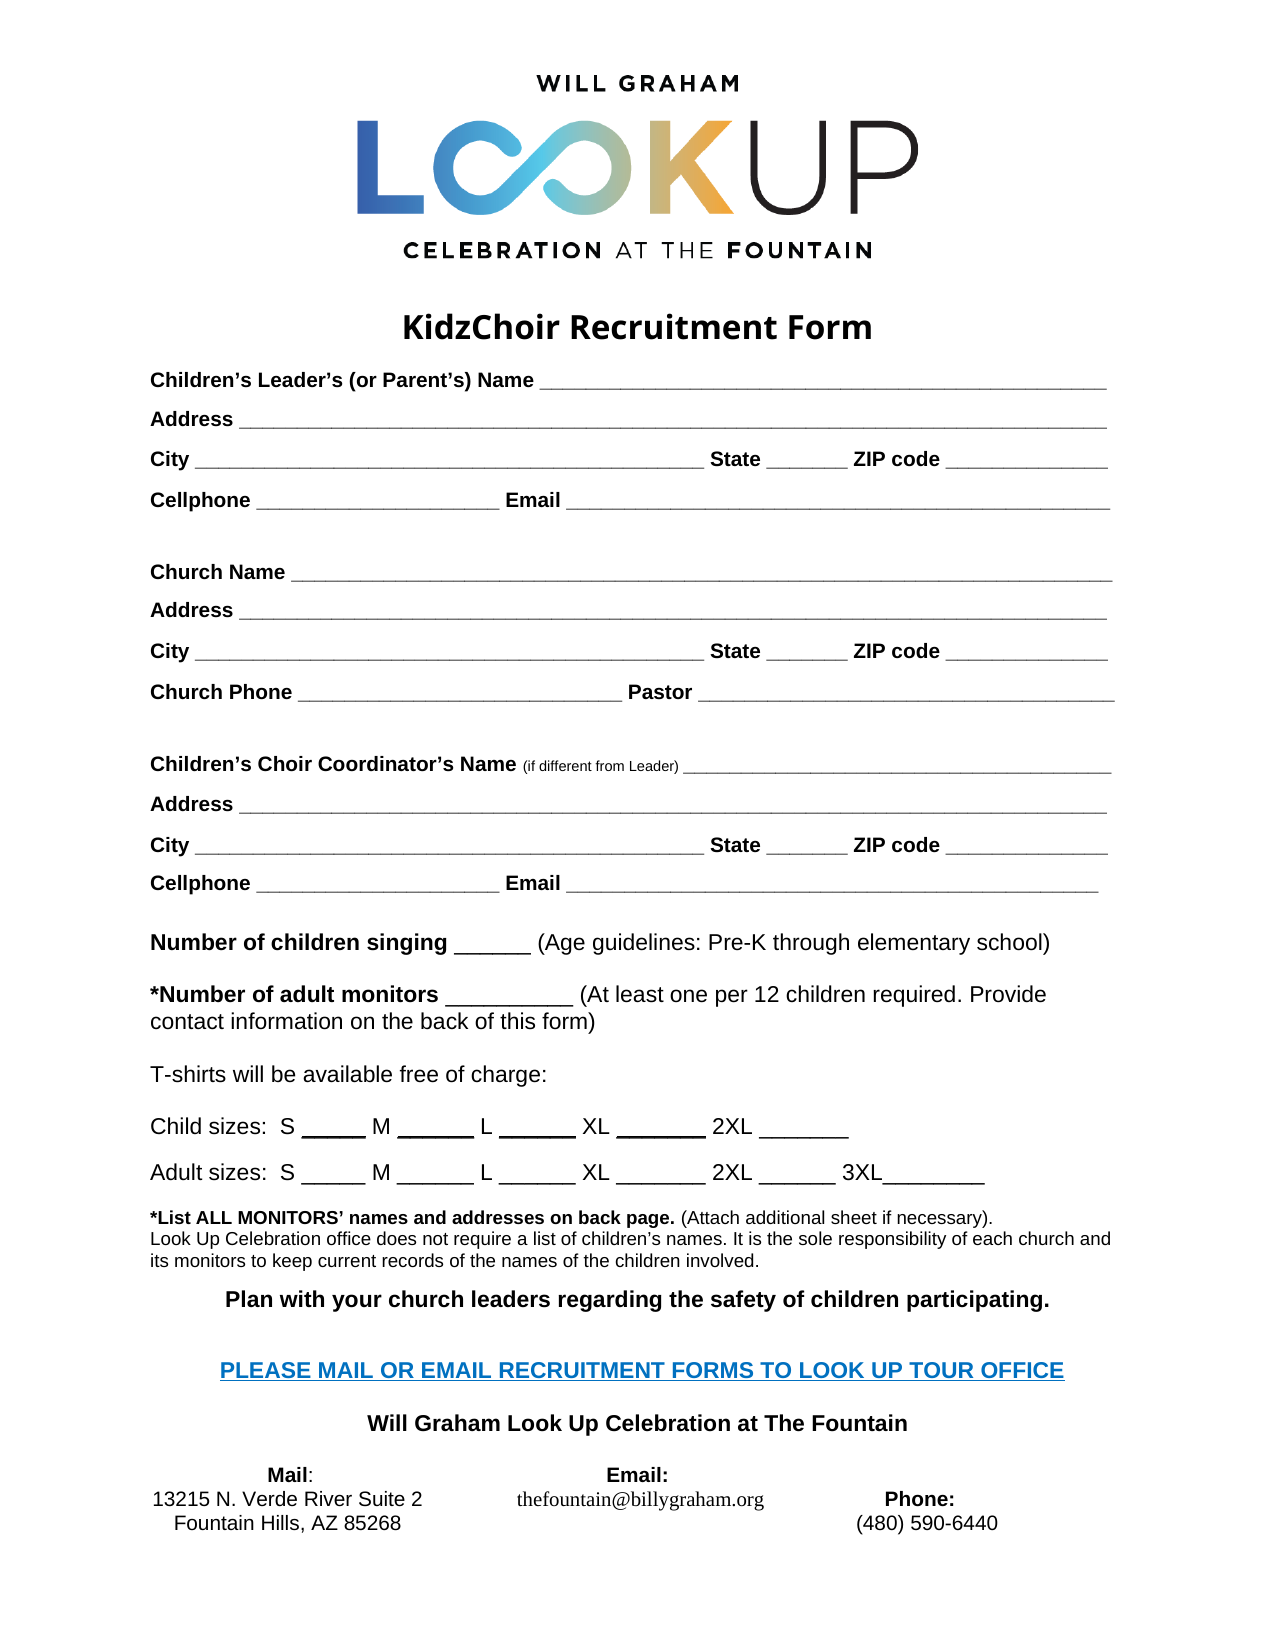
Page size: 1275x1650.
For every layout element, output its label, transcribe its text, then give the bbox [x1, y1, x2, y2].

text Adult sizes: S _____ M ______ L ______ XL _______ 2XL ______ 3XL________ [150, 1159, 1125, 1185]
text *Number of adult monitors __________ (At least one per 12 children required. Provide contact information on the back of this form) [150, 981, 1125, 1034]
text (480) 590-6440 [850, 1511, 1125, 1534]
text *List ALL MONITORS’ names and addresses on back page. (Attach additional sheet if necessary). [150, 1207, 1125, 1228]
text Will Graham Look Up Celebration at The Fountain [150, 1410, 1125, 1436]
text Email: [500, 1463, 775, 1487]
text thefountain@billygraham.org [500, 1487, 775, 1511]
text Children’s Choir Coordinator’s Name (if different from Leader) _____________________________________ [150, 751, 1125, 775]
text Address ___________________________________________________________________________ [150, 792, 1125, 816]
text KidzChoir Recruitment Form [150, 303, 1125, 349]
text PLEASE MAIL OR EMAIL RECRUITMENT FORMS TO LOOK UP TOUR OFFICE [131, 1357, 1153, 1384]
text City ____________________________________________ State _______ ZIP code ______________ [150, 447, 1125, 471]
text T-shirts will be available free of charge: [150, 1061, 1125, 1087]
text Church Phone ____________________________ Pastor ____________________________________ [150, 679, 1125, 703]
text Cellphone _____________________ Email _______________________________________________ [150, 488, 1125, 512]
picture [356, 75, 919, 259]
text Cellphone _____________________ Email ______________________________________________ [150, 871, 1125, 895]
text City ____________________________________________ State _______ ZIP code ______________ [150, 639, 1125, 663]
text Address ___________________________________________________________________________ [150, 406, 1125, 430]
text Phone: [850, 1487, 1125, 1511]
text 13215 N. Verde River Suite 2 [150, 1487, 425, 1511]
text Mail: [150, 1463, 425, 1487]
text Child sizes: S _____ M ______ L ______ XL _______ 2XL _______ [150, 1113, 1125, 1139]
text Number of children singing ______ (Age guidelines: Pre-K through elementary school) [150, 929, 1125, 955]
text Look Up Celebration office does not require a list of children’s names. It is the sole responsibility of each church and its monitors to keep current records of the names of the children involved. [150, 1228, 1125, 1271]
text Address ___________________________________________________________________________ [150, 598, 1125, 622]
text Church Name _______________________________________________________________________ [150, 560, 1125, 584]
text City ____________________________________________ State _______ ZIP code ______________ [150, 833, 1125, 857]
text Children’s Leader’s (or Parent’s) Name _________________________________________________ [150, 368, 1125, 392]
text Fountain Hills, AZ 85268 [150, 1511, 425, 1534]
text Plan with your church leaders regarding the safety of children participating. [150, 1286, 1125, 1312]
